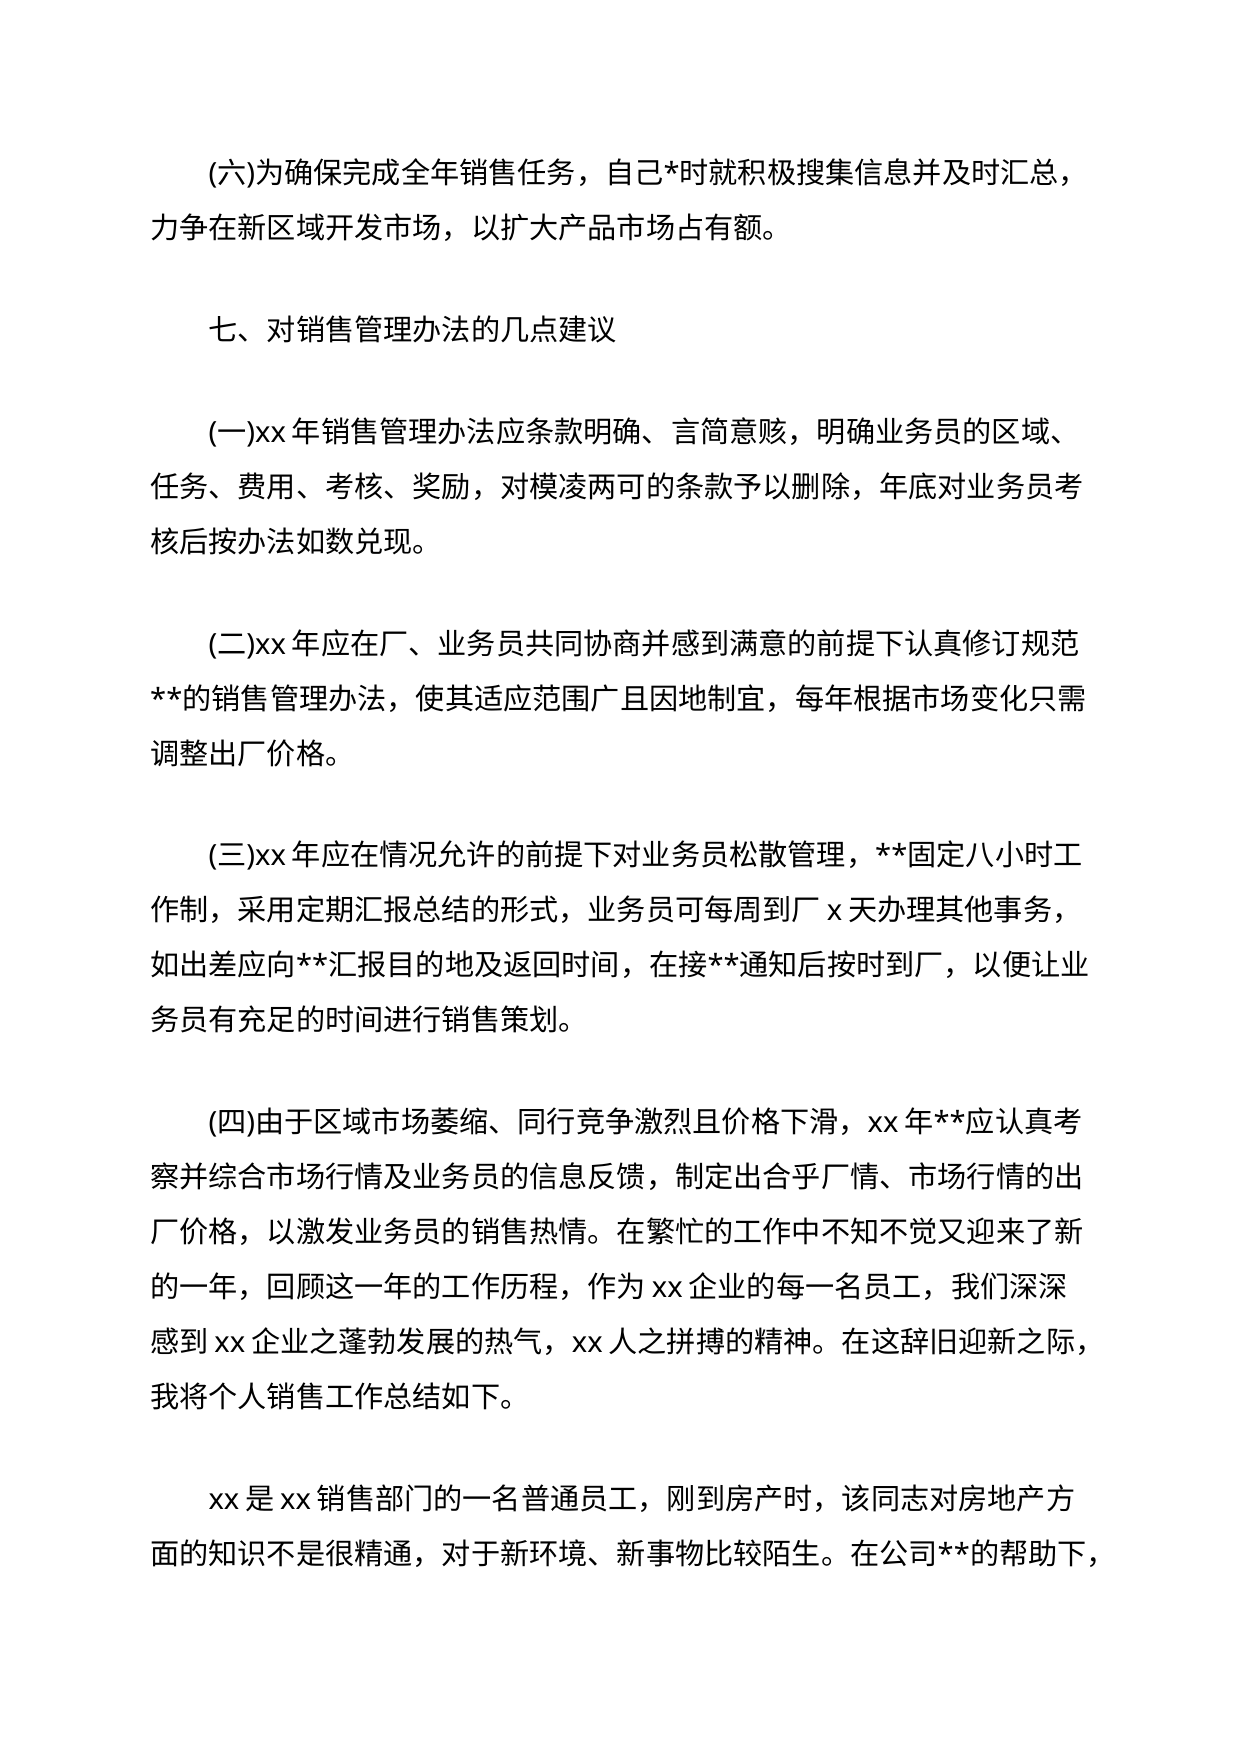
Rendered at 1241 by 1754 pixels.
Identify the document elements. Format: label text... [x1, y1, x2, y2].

text (三)xx年应在情况允许的前提下对业务员松散管理，**固定八小时工作制，采用定期汇报总结的形式，业务员可每周到厂x天办理其他事务，如出差应向**汇报目的地及返回时间，在接**通知后按时到厂，以便让业务员有充足的时间进行销售策划。 [150, 832, 1090, 1039]
text 七、对销售管理办法的几点建议 [150, 307, 1090, 349]
text (六)为确保完成全年销售任务，自己*时就积极搜集信息并及时汇总，力争在新区域开发市场，以扩大产品市场占有额。 [150, 150, 1090, 247]
text (四)由于区域市场萎缩、同行竞争激烈且价格下滑，xx年**应认真考察并综合市场行情及业务员的信息反馈，制定出合乎厂情、市场行情的出厂价格，以激发业务员的销售热情。在繁忙的工作中不知不觉又迎来了新的一年，回顾这一年的工作历程，作为xx企业的每一名员工，我们深深感到xx企业之蓬勃发展的热气，xx人之拼搏的精神。在这辞旧迎新之际，我将个人销售工作总结如下。 [150, 1099, 1090, 1416]
text (一)xx年销售管理办法应条款明确、言简意赅，明确业务员的区域、任务、费用、考核、奖励，对模凌两可的条款予以删除，年底对业务员考核后按办法如数兑现。 [150, 408, 1090, 561]
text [150, 1475, 1090, 1573]
text (二)xx年应在厂、业务员共同协商并感到满意的前提下认真修订规范**的销售管理办法，使其适应范围广且因地制宜，每年根据市场变化只需调整出厂价格。 [150, 620, 1090, 772]
